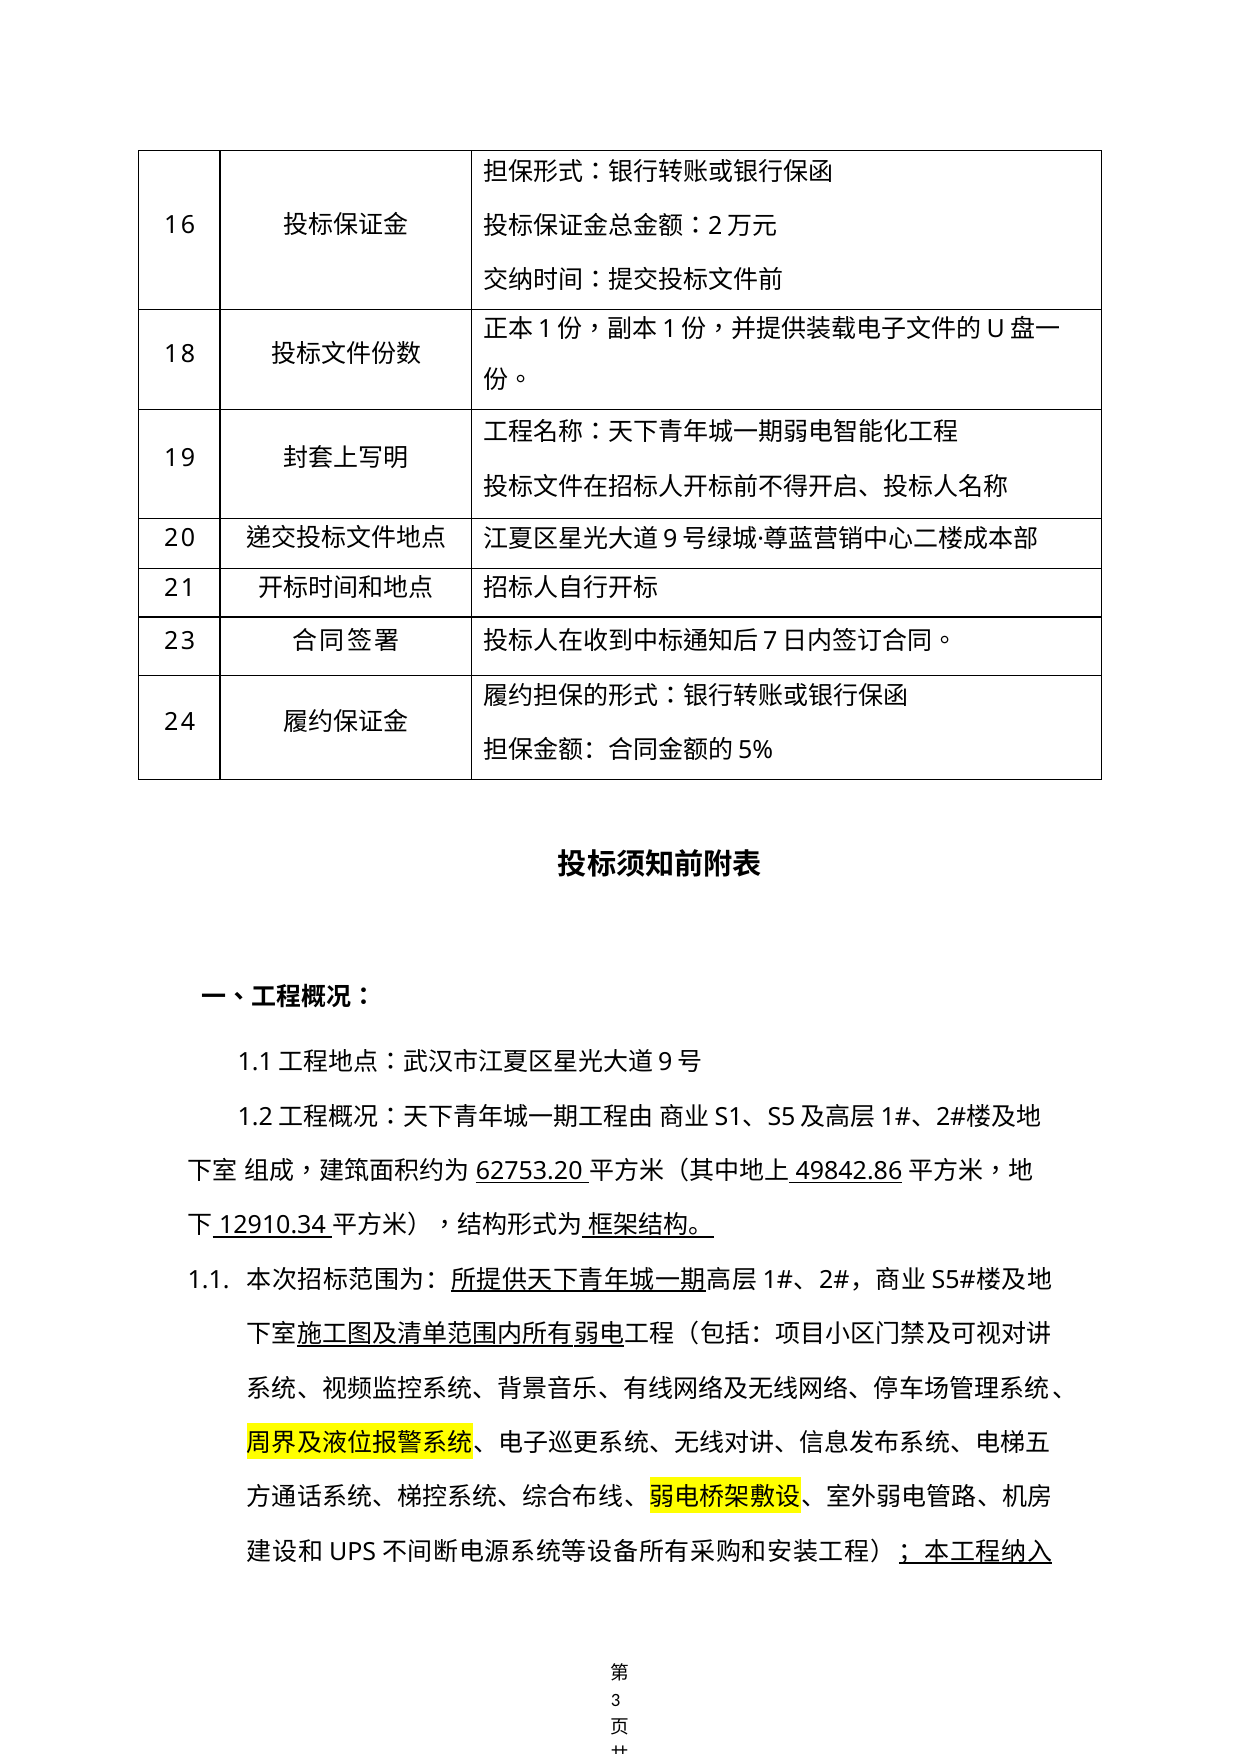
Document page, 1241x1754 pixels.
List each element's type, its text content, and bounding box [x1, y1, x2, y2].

text 1.2工程概况：天下青年城一期工程由 商业S1、S5及高层1#、2#楼及地下室 组成，建筑面积约为 62753.20 平方米（其中地上 49842.86 平方米，地下 12910.34 平方米），结构形式为 框架结构。 [187, 1096, 1053, 1241]
subtitle 一、工程概况： [201, 978, 1053, 1012]
table_cell 投标保证金 [221, 151, 471, 309]
subtitle 投标须知前附表 [267, 840, 1053, 883]
table_cell 履约保证金 [221, 676, 471, 779]
table_cell 21 [139, 569, 219, 616]
table_cell 封套上写明 [221, 410, 471, 518]
table_cell 20 [139, 519, 219, 568]
table_cell 合同签署 [221, 618, 471, 674]
table_cell 19 [139, 410, 219, 518]
table_cell 履约担保的形式：银行转账或银行保函 担保金额：合同金额的5% [472, 676, 1101, 779]
table_cell 工程名称：天下青年城一期弱电智能化工程 投标文件在招标人开标前不得开启、投标人名称 [472, 410, 1101, 518]
table_cell 16 [139, 151, 219, 309]
table_cell 投标文件份数 [221, 310, 471, 408]
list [187, 1259, 1053, 1567]
table_cell 18 [139, 310, 219, 408]
table_cell 开标时间和地点 [221, 569, 471, 616]
table_cell 投标人在收到中标通知后7日内签订合同。 [472, 618, 1101, 674]
table_cell 正本1份，副本1份，并提供装载电子文件的U盘一份。 [472, 310, 1101, 408]
table_cell 23 [139, 618, 219, 674]
table_cell 江夏区星光大道9号绿城·尊蓝营销中心二楼成本部 [472, 519, 1101, 568]
table_cell 24 [139, 676, 219, 779]
text 1.1工程地点：武汉市江夏区星光大道9号 [187, 1042, 1053, 1078]
table_cell 招标人自行开标 [472, 569, 1101, 616]
table_cell 担保形式：银行转账或银行保函 投标保证金总金额：2万元 交纳时间：提交投标文件前 [472, 151, 1101, 309]
table_cell 递交投标文件地点 [221, 519, 471, 568]
